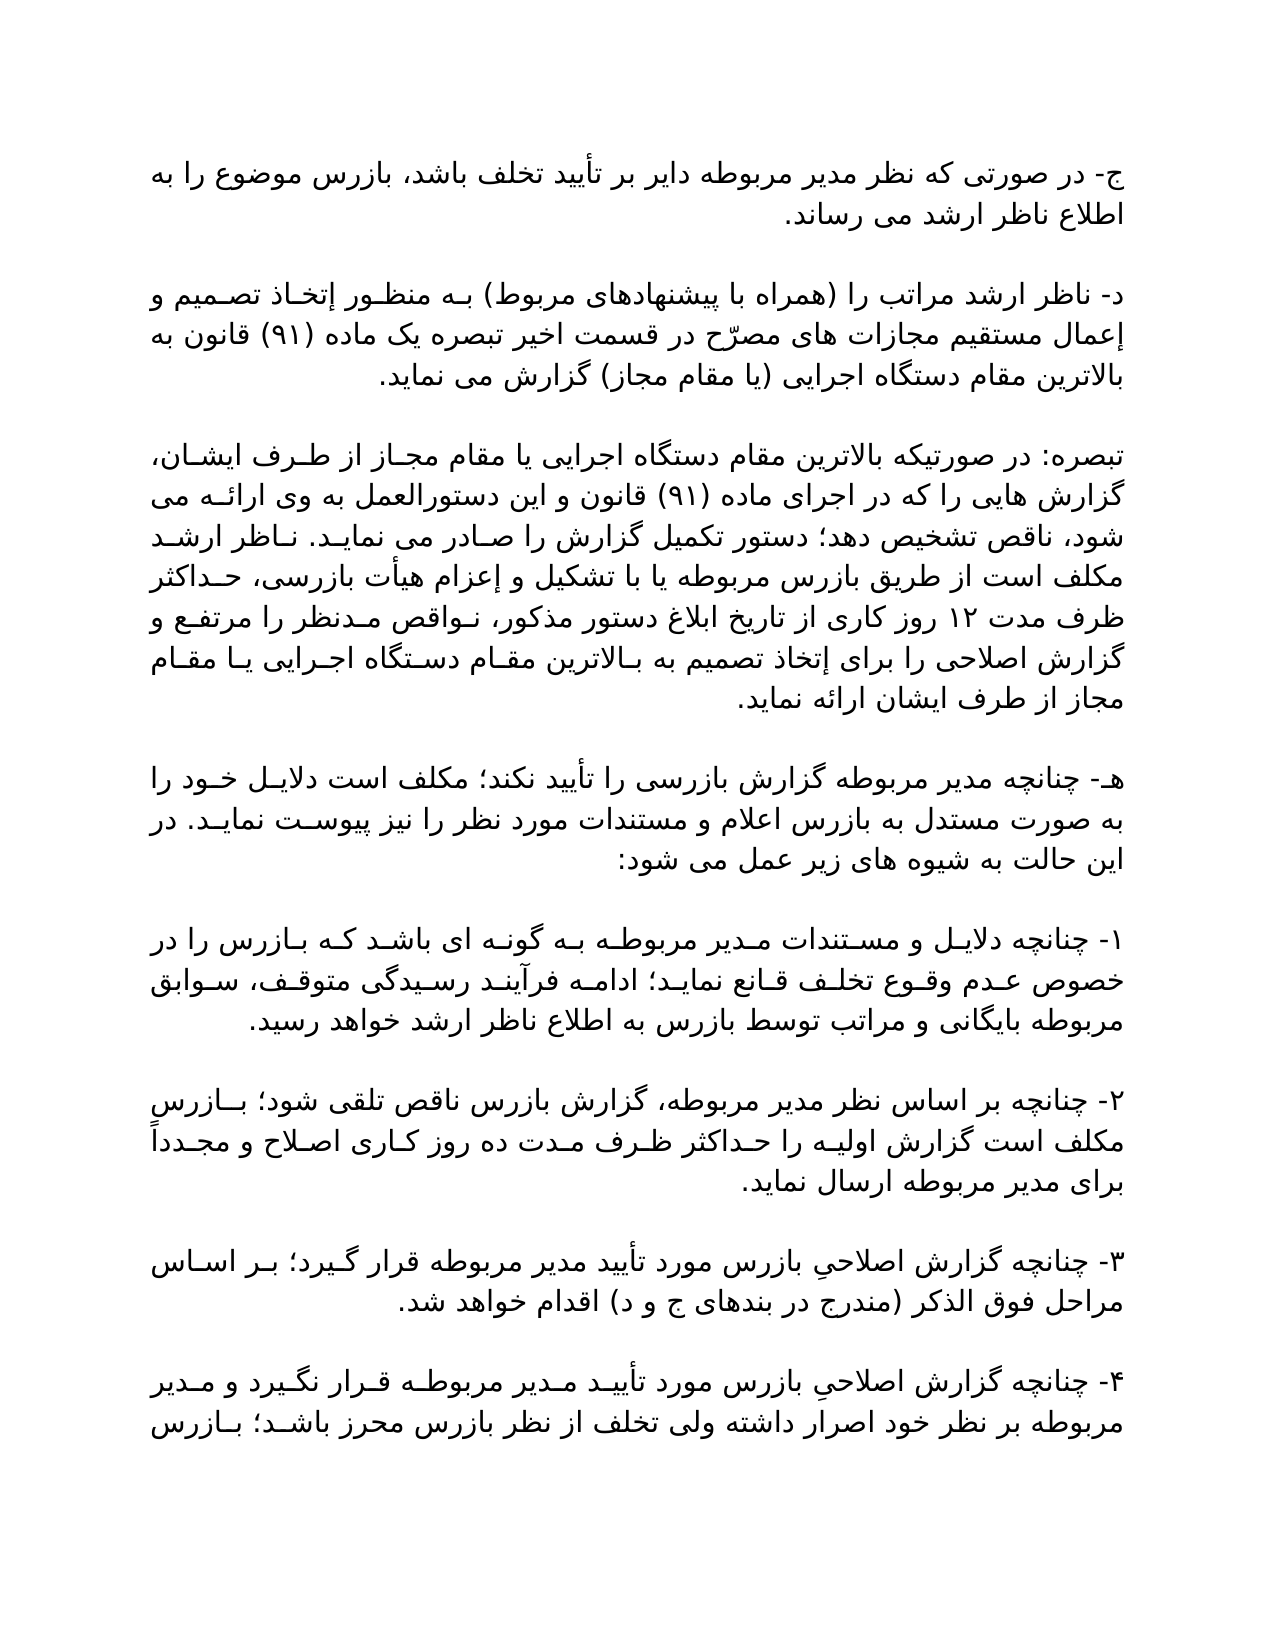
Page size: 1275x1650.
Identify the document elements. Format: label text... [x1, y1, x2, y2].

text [150, 1358, 1125, 1439]
text ۳- چنانچه گزارش اصلاحیِ بازرس مورد تأیید مدیر مربوطه قرار گیرد؛ بر اساس مراحل فوق الذکر (مندرج در بندهای ج و د) اقدام خواهد شد. [150, 1237, 1125, 1319]
text د- ناظر ارشد مراتب را (همراه با پیشنهادهای مربوط) به منظور إتخاذ تصمیم و إعمال مستقیم مجازات های مصرّح در قسمت اخیر تبصره یک ماده (۹۱) قانون به بالاترین مقام دستگاه اجرایی (یا مقام مجاز) گزارش می نماید. [150, 270, 1125, 392]
text هـ- چنانچه مدیر مربوطه گزارش بازرسی را تأیید نکند؛ مکلف است دلایل خود را به صورت مستدل به بازرس اعلام و مستندات مورد نظر را نیز پیوست نماید. در این حالت به شیوه های زیر عمل می شود: [150, 755, 1125, 877]
text تبصره: در صورتیکه بالاترین مقام دستگاه اجرایی یا مقام مجاز از طرف ایشان، گزارش هایی را که در اجرای ماده (۹۱) قانون و این دستورالعمل به وی ارائه می شود، ناقص تشخیص دهد؛ دستور تکمیل گزارش را صادر می نماید. ناظر ارشد مکلف است از طریق بازرس مربوطه یا با تشکیل و إعزام هیأت بازرسی، حداکثر ظرف مدت ۱۲ روز کاری از تاریخ ابلاغ دستور مذکور، نواقص مدنظر را مرتفع و گزارش اصلاحی را برای إتخاذ تصمیم به بالاترین مقام دستگاه اجرایی یا مقام مجاز از طرف ایشان ارائه نماید. [150, 431, 1125, 716]
text ۲- چنانچه بر اساس نظر مدیر مربوطه، گزارش بازرس ناقص تلقی شود؛ بازرس مکلف است گزارش اولیه را حداکثر ظرف مدت ده روز کاری اصلاح و مجدداً برای مدیر مربوطه ارسال نماید. [150, 1077, 1125, 1198]
text ۱- چنانچه دلایل و مستندات مدیر مربوطه به گونه ای باشد که بازرس را در خصوص عدم وقوع تخلف قانع نماید؛ ادامه فرآیند رسیدگی متوقف، سوابق مربوطه بایگانی و مراتب توسط بازرس به اطلاع ناظر ارشد خواهد رسید. [150, 916, 1125, 1037]
text ج- در صورتی که نظر مدیر مربوطه دایر بر تأیید تخلف باشد، بازرس موضوع را به اطلاع ناظر ارشد می رساند. [150, 150, 1125, 231]
